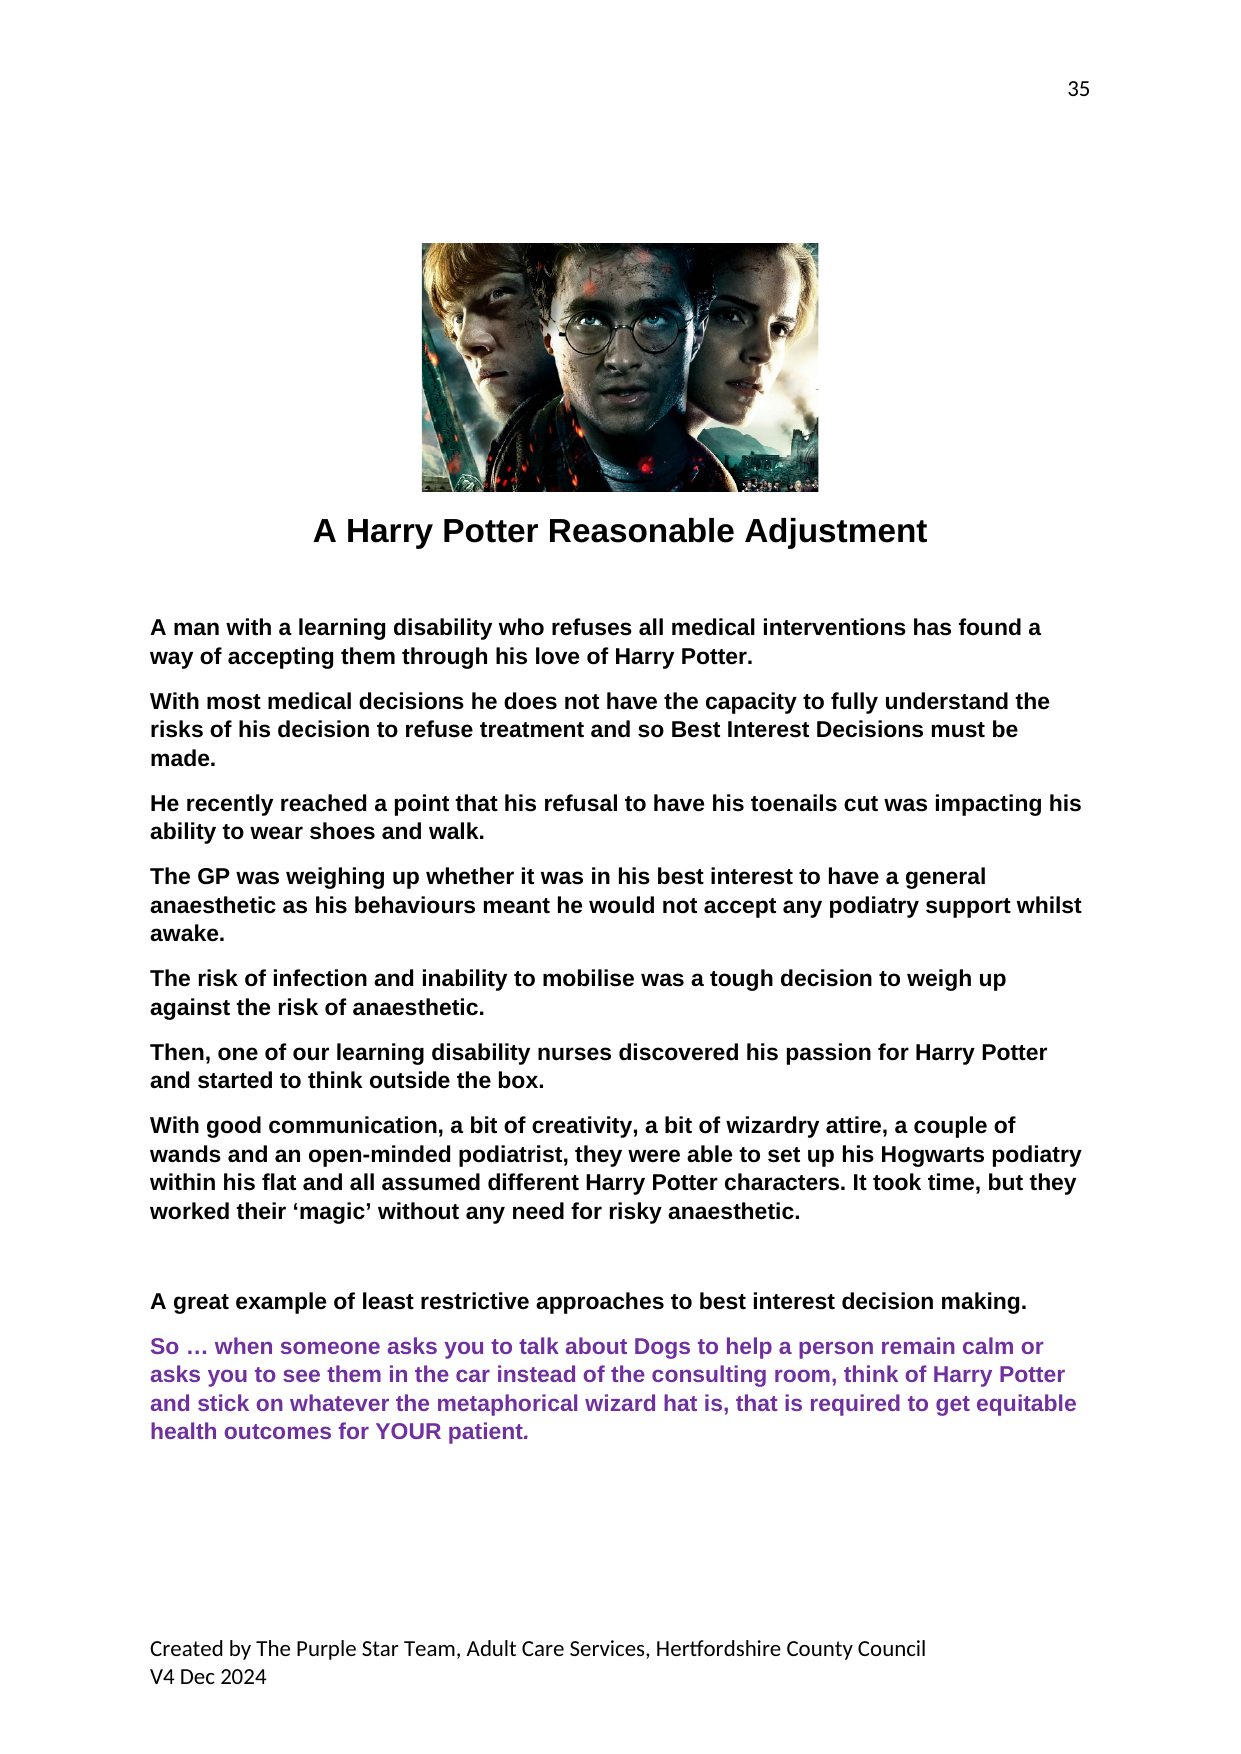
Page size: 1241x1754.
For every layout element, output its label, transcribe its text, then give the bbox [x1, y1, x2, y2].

text He recently reached a point that his refusal to have his toenails cut was impacting his ability to wear shoes and walk. [150, 790, 1090, 844]
text With good communication, a bit of creativity, a bit of wizardry attire, a couple of wands and an open-minded podiatrist, they were able to set up his Hogwarts podiatry within his flat and all assumed different Harry Potter characters. It took time, but they worked their ‘magic’ without any need for risky anaesthetic. [150, 1112, 1090, 1224]
text Then, one of our learning disability nurses discovered his passion for Harry Potter and started to think outside the box. [150, 1039, 1090, 1093]
text The risk of infection and inability to mobilise was a tough decision to weigh up against the risk of anaesthetic. [150, 965, 1090, 1020]
text The GP was weighing up whether it was in his best interest to have a general anaesthetic as his behaviours meant he would not accept any podiatry support whilst awake. [150, 863, 1090, 946]
text With most medical decisions he does not have the capacity to fully understand the risks of his decision to refuse treatment and so Best Interest Decisions must be made. [150, 688, 1090, 771]
text A great example of least restrictive approaches to best interest decision making. [150, 1288, 1090, 1314]
text A Harry Potter Reasonable Adjustment [150, 511, 1090, 549]
text So … when someone asks you to talk about Dogs to help a person remain calm or asks you to see them in the car instead of the consulting room, think of Harry Potter and stick on whatever the metaphorical wizard hat is, that is required to get equitable health outcomes for YOUR patient. [150, 1333, 1090, 1444]
picture [421, 243, 819, 492]
text A man with a learning disability who refuses all medical interventions has found a way of accepting them through his love of Harry Potter. [150, 614, 1090, 669]
